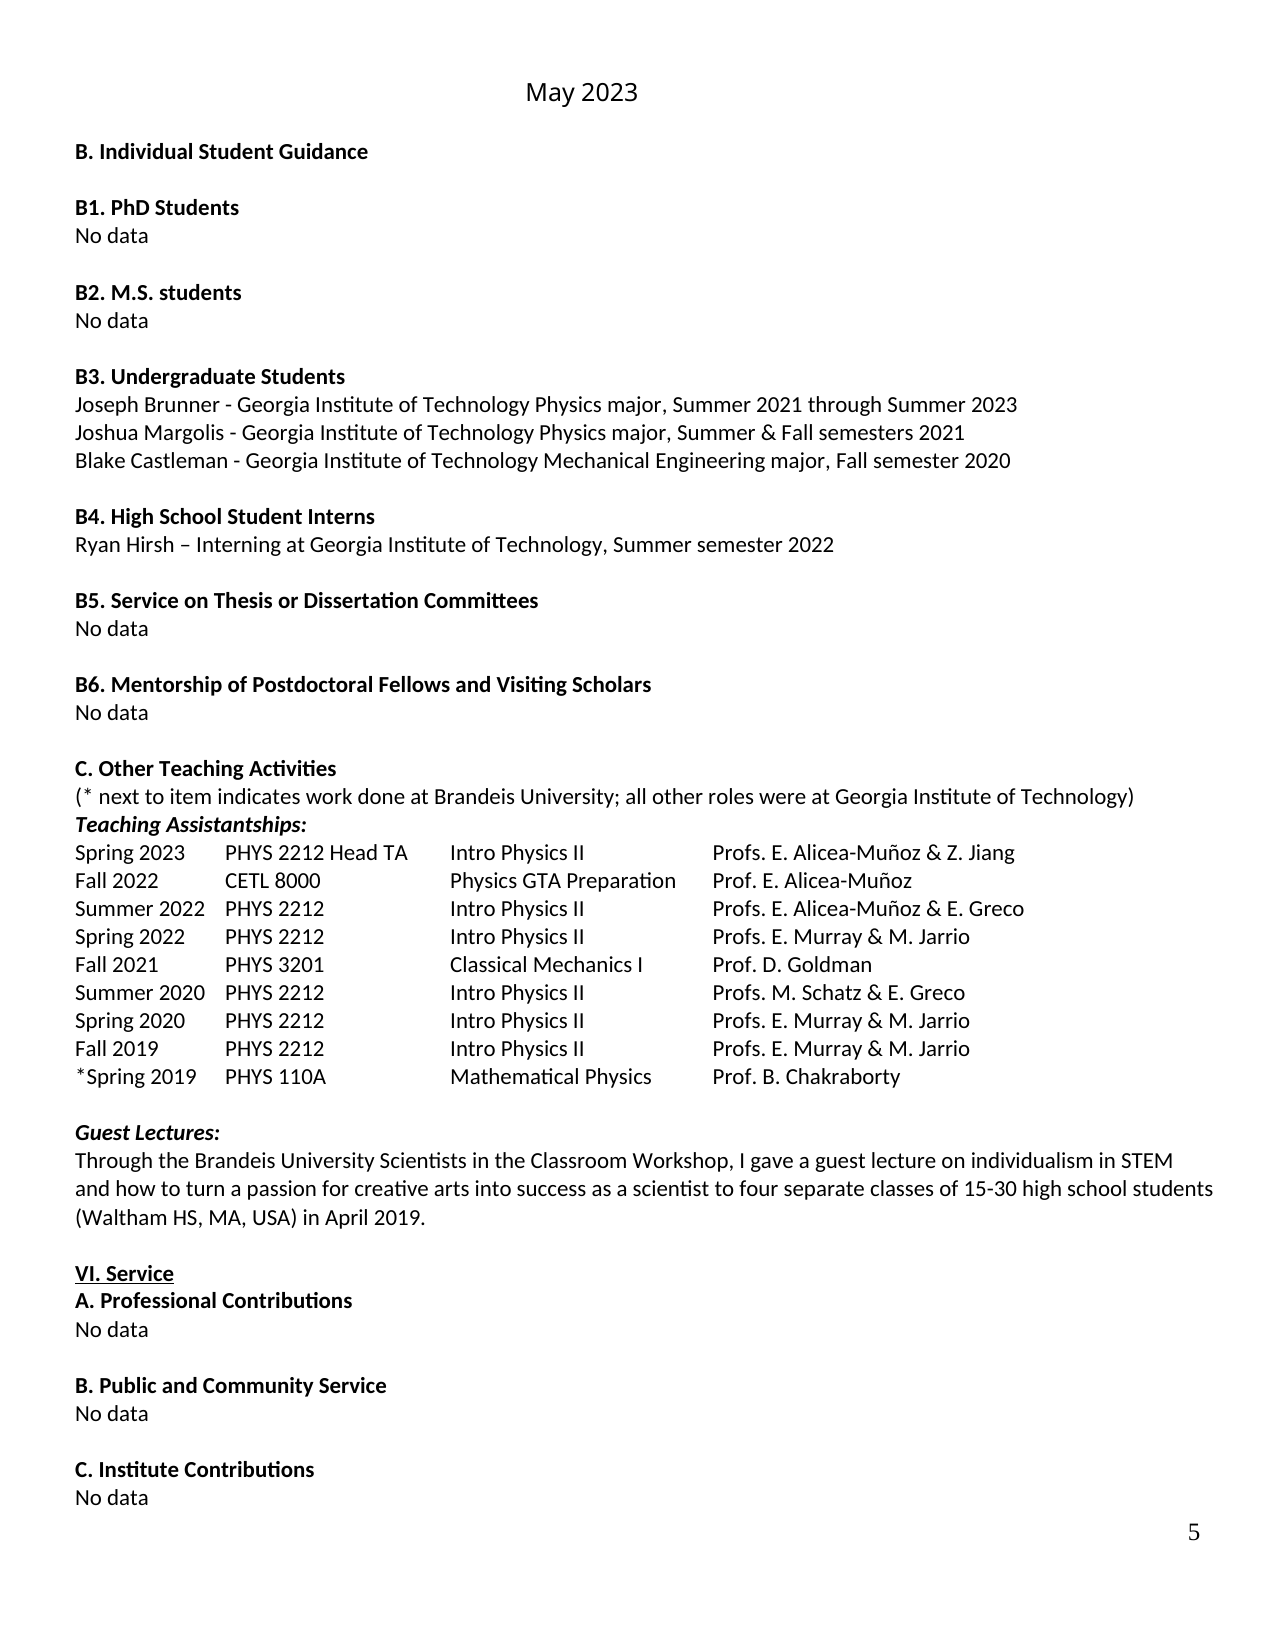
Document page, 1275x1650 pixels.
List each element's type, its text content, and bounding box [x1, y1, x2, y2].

text Guest Lectures: [75, 1118, 1215, 1147]
text Joshua Margolis - Georgia Institute of Technology Physics major, Summer & Fall semesters 2021 [75, 418, 1200, 446]
text Through the Brandeis University Scientists in the Classroom Workshop, I gave a guest lecture on individualism in STEM and how to turn a passion for creative arts into success as a scientist to four separate classes of 15-30 high school students (Waltham HS, MA, USA) in April 2019. [75, 1147, 1215, 1231]
text A. Professional Contributions [75, 1287, 1200, 1315]
text Summer 2020 PHYS 2212 Intro Physics II Profs. M. Schatz & E. Greco [75, 978, 1215, 1006]
text Fall 2022 CETL 8000 Physics GTA Preparation Prof. E. Alicea-Muñoz [75, 866, 1215, 894]
text No data [75, 1399, 1200, 1427]
text B4. High School Student Interns [75, 502, 1200, 530]
text Teaching Assistantships: [75, 810, 1215, 838]
text B5. Service on Thesis or Dissertation Committees [75, 586, 1200, 614]
text No data [75, 221, 1200, 249]
text Fall 2021 PHYS 3201 Classical Mechanics I Prof. D. Goldman [75, 950, 1215, 978]
text Joseph Brunner - Georgia Institute of Technology Physics major, Summer 2021 through Summer 2023 [75, 390, 1200, 418]
text Fall 2019 PHYS 2212 Intro Physics II Profs. E. Murray & M. Jarrio [75, 1034, 1215, 1062]
text B3. Undergraduate Students [75, 362, 1200, 390]
text VI. Service [75, 1259, 1200, 1287]
text Summer 2022 PHYS 2212 Intro Physics II Profs. E. Alicea-Muñoz & E. Greco [75, 894, 1215, 922]
text No data [75, 614, 1200, 642]
text B2. M.S. students [75, 278, 1200, 306]
text No data [75, 1483, 1200, 1511]
text C. Other Teaching Activities [75, 754, 1215, 782]
text Spring 2022 PHYS 2212 Intro Physics II Profs. E. Murray & M. Jarrio [75, 922, 1215, 950]
text No data [75, 306, 1200, 334]
text C. Institute Contributions [75, 1455, 1200, 1483]
text No data [75, 698, 1200, 726]
text B1. PhD Students [75, 193, 1200, 221]
text B. Public and Community Service [75, 1371, 1200, 1399]
text *Spring 2019 PHYS 110A Mathematical Physics Prof. B. Chakraborty [75, 1062, 1215, 1091]
text B. Individual Student Guidance [75, 137, 1215, 165]
text Blake Castleman - Georgia Institute of Technology Mechanical Engineering major, Fall semester 2020 [75, 446, 1200, 474]
text Ryan Hirsh – Interning at Georgia Institute of Technology, Summer semester 2022 [75, 530, 1200, 558]
text B6. Mentorship of Postdoctoral Fellows and Visiting Scholars [75, 670, 1200, 698]
text (* next to item indicates work done at Brandeis University; all other roles were at Georgia Institute of Technology) [75, 782, 1215, 810]
text Spring 2023 PHYS 2212 Head TA Intro Physics II Profs. E. Alicea-Muñoz & Z. Jiang [75, 838, 1215, 866]
text No data [75, 1315, 1200, 1343]
text Spring 2020 PHYS 2212 Intro Physics II Profs. E. Murray & M. Jarrio [75, 1006, 1215, 1034]
